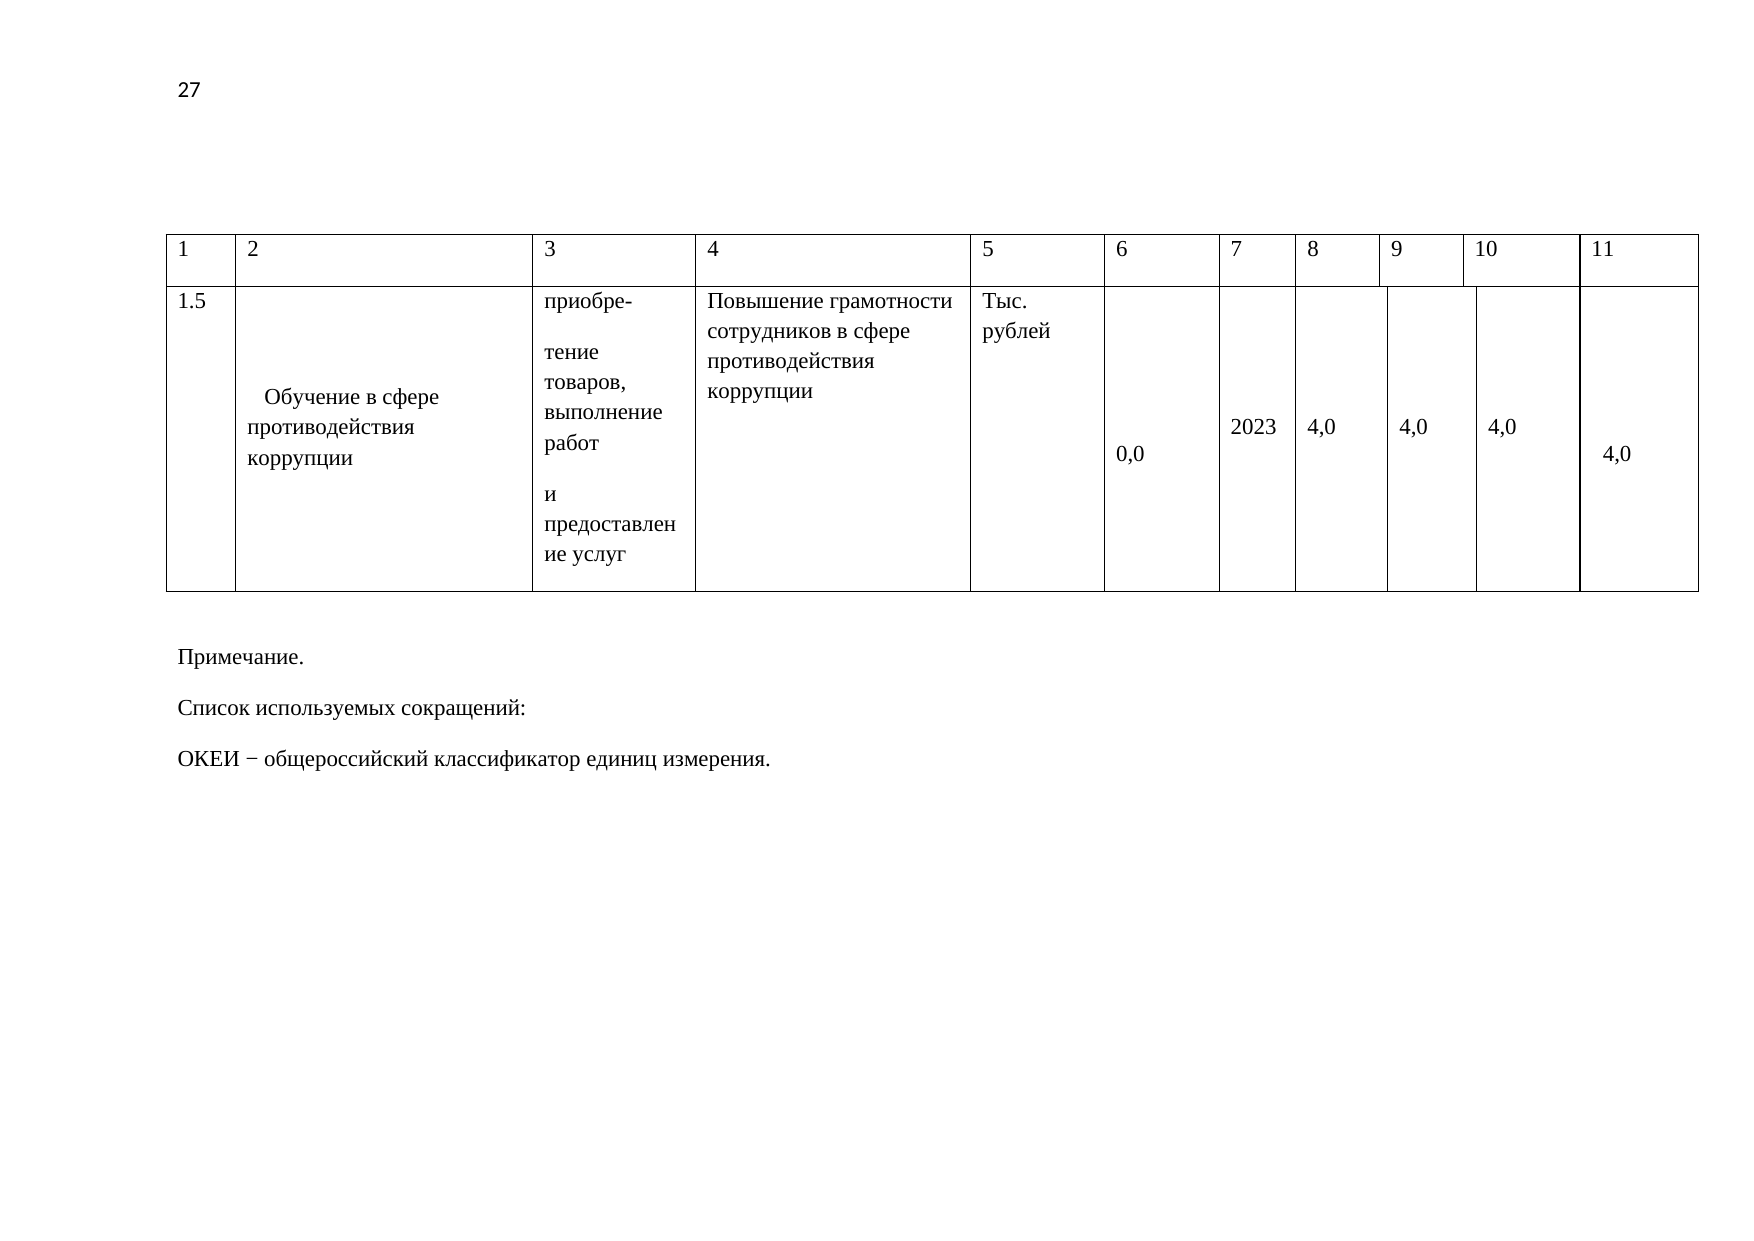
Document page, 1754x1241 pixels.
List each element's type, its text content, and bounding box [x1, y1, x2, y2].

table_header 5 [971, 235, 1104, 286]
table_cell 2023 [1220, 287, 1295, 591]
table_header 9 [1380, 235, 1463, 286]
table_header 1 [167, 235, 235, 286]
table_cell 4,0 [1296, 287, 1387, 591]
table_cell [533, 287, 695, 591]
table_cell 0,0 [1105, 287, 1219, 591]
table_cell 4,0 [1388, 287, 1476, 591]
table_header 7 [1220, 235, 1295, 286]
table_cell Обучение в сфере противодействия коррупции [236, 287, 532, 591]
table_header 11 [1581, 235, 1698, 286]
table_header 2 [236, 235, 532, 286]
table_cell 4,0 [1477, 287, 1579, 591]
table_cell 1.5 [167, 287, 235, 591]
table_cell Тыс. рублей [971, 287, 1104, 591]
table_header 8 [1296, 235, 1379, 286]
text Примечание. [177, 643, 1665, 669]
table_cell Повышение грамотности сотрудников в сфере противодействия коррупции [696, 287, 970, 591]
table_header 10 [1464, 235, 1579, 286]
table_header 6 [1105, 235, 1219, 286]
table_header 3 [533, 235, 695, 286]
text ОКЕИ − общероссийский классификатор единиц измерения. [177, 745, 1665, 772]
table_cell 4,0 [1581, 287, 1698, 591]
table_header 4 [696, 235, 970, 286]
text Список используемых сокращений: [177, 694, 1665, 721]
